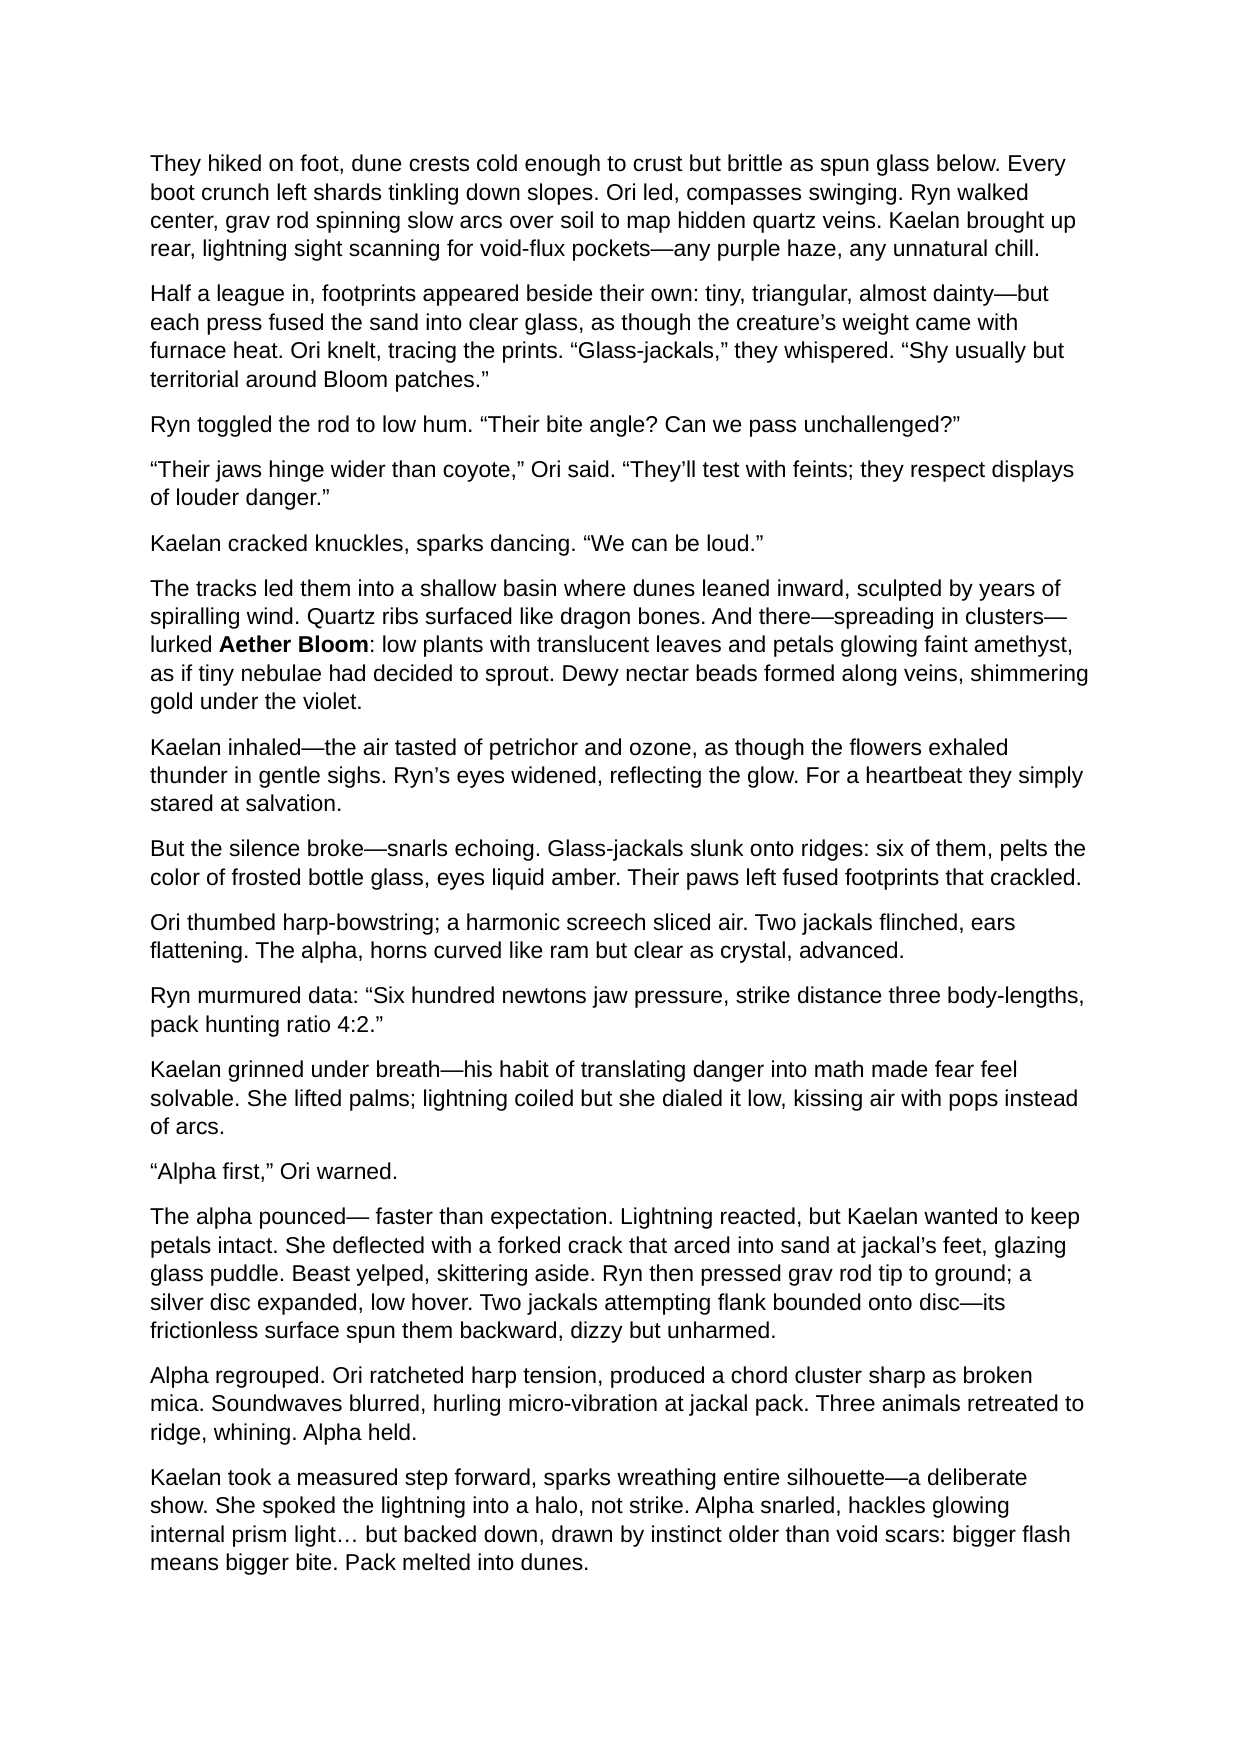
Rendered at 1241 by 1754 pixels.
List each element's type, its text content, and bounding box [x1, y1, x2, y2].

text Kaelan cracked knuckles, sparks dancing. “We can be loud.” [150, 529, 1090, 556]
text “Alpha first,” Ori warned. [150, 1158, 1090, 1184]
text Ori thumbed harp-bowstring; a harmonic screech sliced air. Two jackals flinched, ears flattening. The alpha, horns curved like ram but clear as crystal, advanced. [150, 909, 1090, 964]
text The alpha pounced— faster than expectation. Lightning reacted, but Kaelan wanted to keep petals intact. She deflected with a forked crack that arced into sand at jackal’s feet, glazing glass puddle. Beast yelped, skittering aside. Ryn then pressed grav rod tip to ground; a silver disc expanded, low hover. Two jackals attempting flank bounded onto disc—its frictionless surface spun them backward, dizzy but unharmed. [150, 1203, 1090, 1343]
text Kaelan grinned under breath—his habit of translating danger into math made fear feel solvable. She lifted palms; lightning coiled but she dialed it low, kissing air with pops instead of arcs. [150, 1056, 1090, 1139]
text But the silence broke—snarls echoing. Glass-jackals slunk onto ridges: six of them, pelts the color of frosted bottle glass, eyes liquid amber. Their paws left fused footprints that crackled. [150, 835, 1090, 890]
text “Their jaws hinge wider than coyote,” Ori said. “They’ll test with feints; they respect displays of louder danger.” [150, 456, 1090, 511]
text Half a league in, footprints appeared beside their own: tiny, triangular, almost dainty—but each press fused the sand into clear glass, as though the creature’s weight came with furnace heat. Ori knelt, tracing the prints. “Glass-jackals,” they whispered. “Shy usually but territorial around Bloom patches.” [150, 280, 1090, 392]
text Ryn toggled the rod to low hum. “Their bite angle? Can we pass unchallenged?” [150, 411, 1090, 437]
text Alpha regrouped. Ori ratcheted harp tension, produced a chord cluster sharp as broken mica. Soundwaves blurred, hurling micro-vibration at jackal pack. Three animals retreated to ridge, whining. Alpha held. [150, 1362, 1090, 1445]
text Ryn murmured data: “Six hundred newtons jaw pressure, strike distance three body-lengths, pack hunting ratio 4:2.” [150, 982, 1090, 1037]
text Kaelan inhaled—the air tasted of petrichor and ozone, as though the flowers exhaled thunder in gentle sighs. Ryn’s eyes widened, reflecting the glow. For a heartbeat they simply stared at salvation. [150, 733, 1090, 817]
text The tracks led them into a shallow basin where dunes leaned inward, sculpted by years of spiralling wind. Quartz ribs surfaced like dragon bones. And there—spreading in clusters—lurked Aether Bloom: low plants with translucent leaves and petals glowing faint amethyst, as if tiny nebulae had decided to sprout. Dewy nectar beads formed along veins, shimmering gold under the violet. [150, 574, 1090, 715]
text Kaelan took a measured step forward, sparks wreathing entire silhouette—a deliberate show. She spoked the lightning into a halo, not strike. Alpha snarled, hackles glowing internal prism light… but backed down, drawn by instinct older than void scars: bigger flash means bigger bite. Pack melted into dunes. [150, 1464, 1090, 1576]
text They hiked on foot, dune crests cold enough to crust but brittle as spun glass below. Every boot crunch left shards tinkling down slopes. Ori led, compasses swinging. Ryn walked center, grav rod spinning slow arcs over soil to map hidden quartz veins. Kaelan brought up rear, lightning sight scanning for void-flux pockets—any purple haze, any unnatural chill. [150, 150, 1090, 262]
